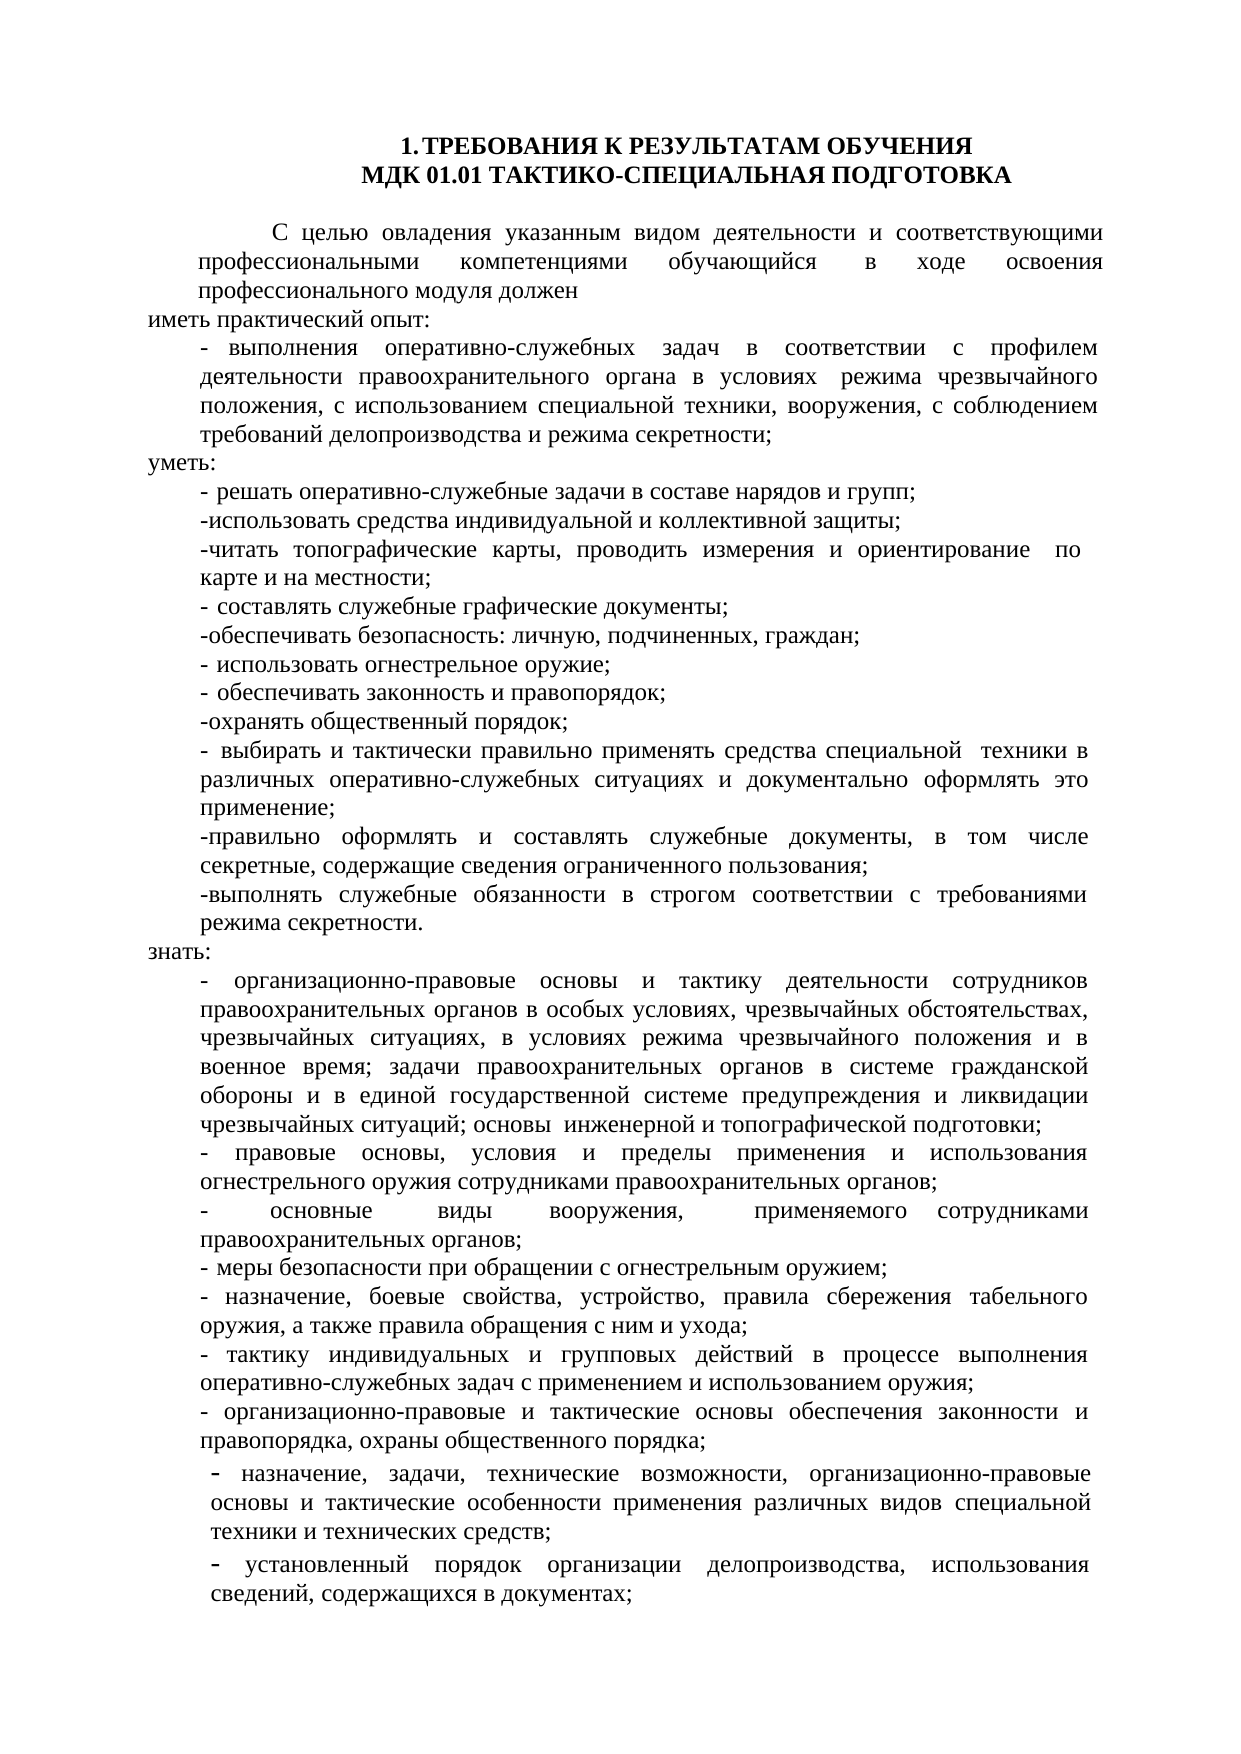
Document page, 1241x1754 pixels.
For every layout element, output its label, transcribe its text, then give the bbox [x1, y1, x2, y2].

list меры безопасности при обращении с огнестрельным оружием; [200, 1252, 1152, 1281]
list выполнения оперативно-служебных задач в соответствии с профилем деятельности правоохранительного органа в условиях режима чрезвычайного положения, с использованием специальной техники, вооружения, с соблюдением требований делопроизводства и режима секретности; [200, 332, 1098, 447]
list выбирать и тактически правильно применять средства специальной техники в различных оперативно-служебных ситуациях и документально оформлять это применение; [200, 735, 1088, 821]
list использовать огнестрельное оружие; [200, 649, 1152, 677]
list ТРЕБОВАНИЯ К РЕЗУЛЬТАТАМ ОБУЧЕНИЯ [222, 131, 1152, 160]
subtitle знать: [148, 936, 1152, 965]
list тактику индивидуальных и групповых действий в процессе выполнения оперативно-служебных задач с применением и использованием оружия; [200, 1339, 1088, 1396]
list назначение, задачи, технические возможности, организационно-правовые основы и тактические особенности применения различных видов специальной техники и технических средств; [210, 1454, 1091, 1545]
text -охранять общественный порядок; [200, 706, 1152, 735]
list обеспечивать законность и правопорядок; [200, 677, 1152, 706]
list правовые основы, условия и пределы применения и использования огнестрельного оружия сотрудниками правоохранительных органов; [200, 1137, 1088, 1195]
text -использовать средства индивидуальной и коллективной защиты; [200, 505, 1152, 534]
text -обеспечивать безопасность: личную, подчиненных, граждан; [200, 620, 1152, 649]
text МДК 01.01 ТАКТИКО-СПЕЦИАЛЬНАЯ ПОДГОТОВКА [148, 160, 1152, 189]
list организационно-правовые основы и тактику деятельности сотрудников правоохранительных органов в особых условиях, чрезвычайных обстоятельствах, чрезвычайных ситуациях, в условиях режима чрезвычайного положения и в военное время; задачи правоохранительных органов в системе гражданской обороны и в единой государственной системе предупреждения и ликвидации чрезвычайных ситуаций; основы инженерной и топографической подготовки; [200, 965, 1088, 1137]
text -выполнять служебные обязанности в строгом соответствии с требованиями режима секретности. [200, 879, 1088, 936]
text -читать топографические карты, проводить измерения и ориентирование по карте и на местности; [200, 534, 1081, 591]
text -правильно оформлять и составлять служебные документы, в том числе секретные, содержащие сведения ограниченного пользования; [200, 821, 1089, 879]
subtitle иметь практический опыт: [148, 304, 1152, 332]
list организационно-правовые и тактические основы обеспечения законности и правопорядка, охраны общественного порядка; [200, 1396, 1088, 1454]
list установленный порядок организации делопроизводства, использования сведений, содержащихся в документах; [210, 1545, 1090, 1607]
list составлять служебные графические документы; [200, 591, 1152, 620]
list основные виды вооружения, применяемого сотрудниками правоохранительных органов; [200, 1195, 1089, 1252]
list решать оперативно-служебные задачи в составе нарядов и групп; [200, 476, 1152, 505]
list назначение, боевые свойства, устройство, правила сбережения табельного оружия, а также правила обращения с ним и ухода; [200, 1281, 1088, 1339]
text С целью овладения указанным видом деятельности и соответствующими профессиональными компетенциями обучающийся в ходе освоения профессионального модуля должен [198, 217, 1103, 304]
subtitle уметь: [148, 447, 1152, 476]
